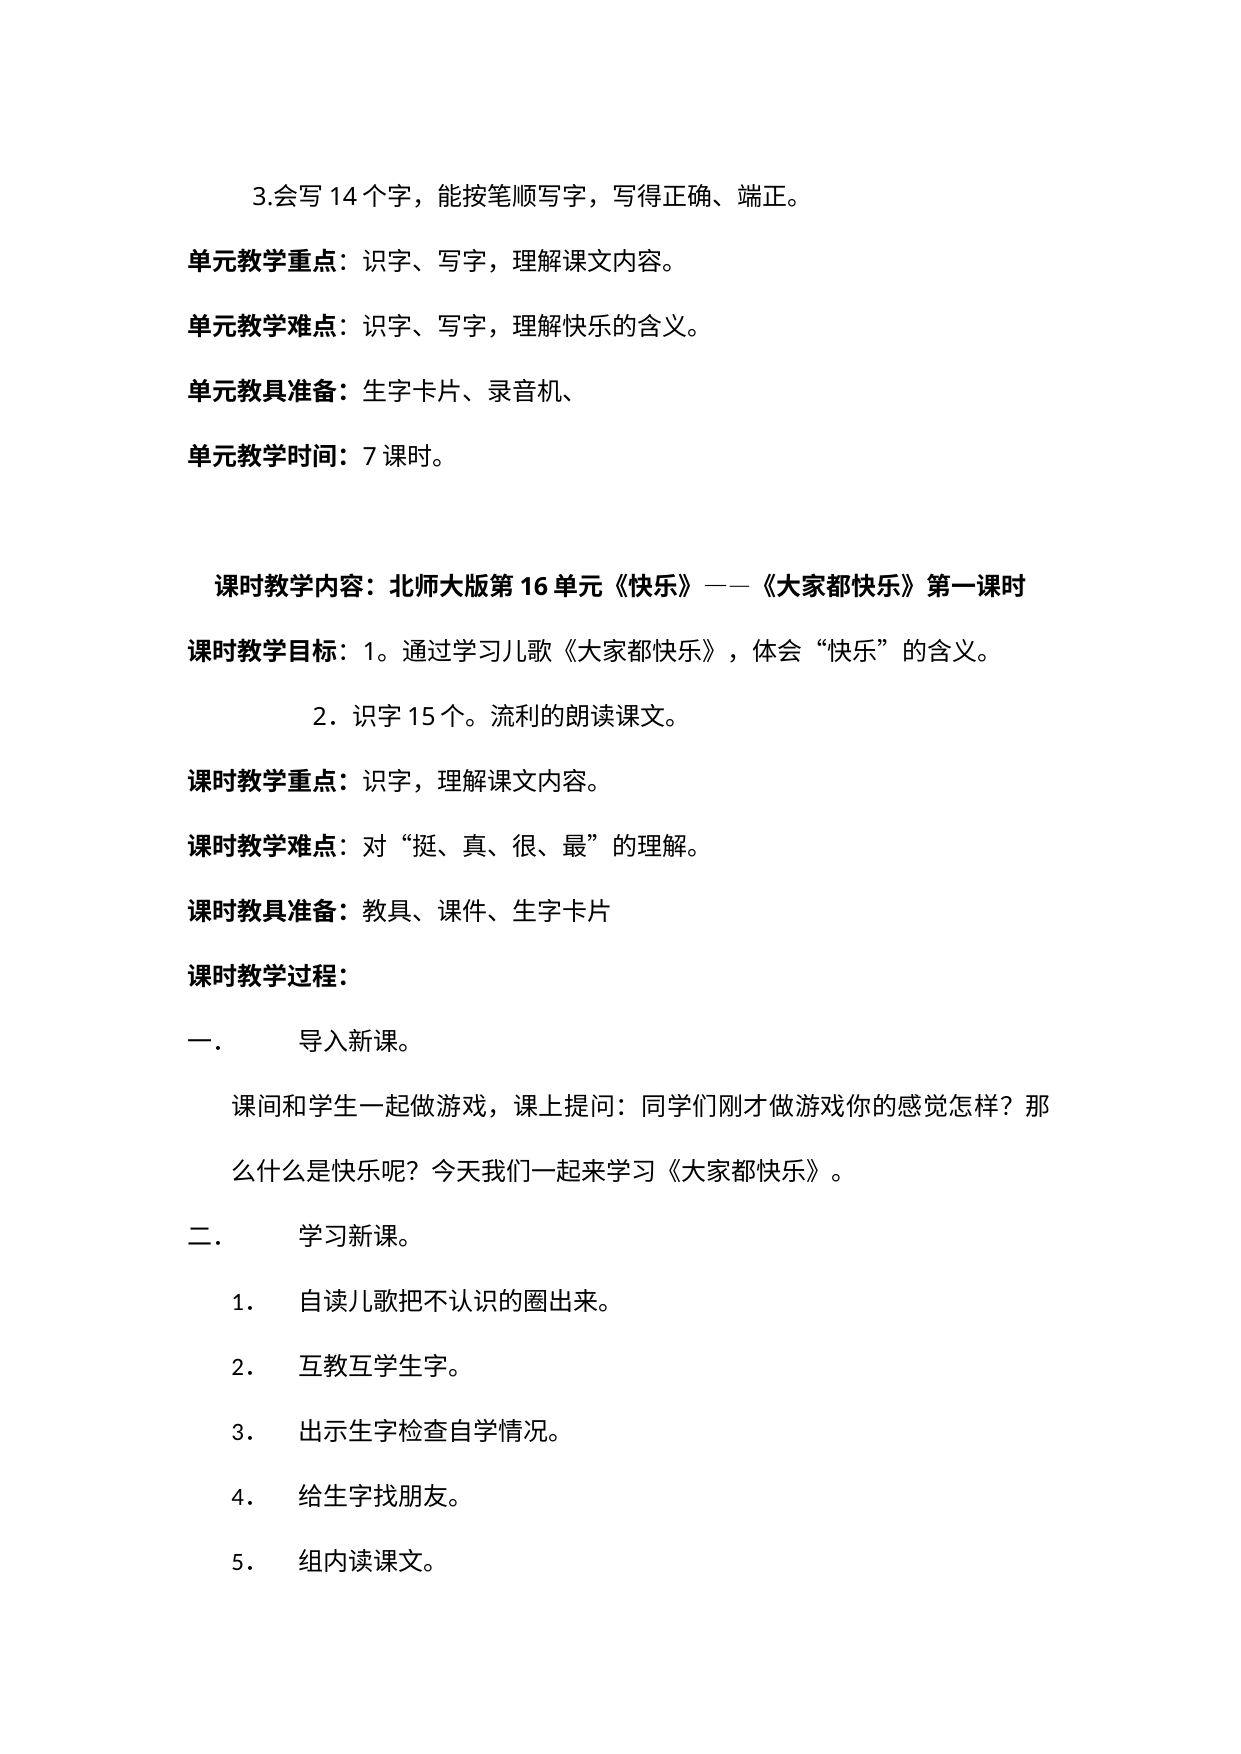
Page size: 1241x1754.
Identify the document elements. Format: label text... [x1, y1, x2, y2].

list 组内读课文。 [231, 1527, 1053, 1592]
text 单元教学难点：识字、写字，理解快乐的含义。 [187, 292, 1053, 357]
text 课时教具准备：教具、课件、生字卡片 [187, 877, 1053, 942]
list 出示生字检查自学情况。 [231, 1397, 1053, 1462]
text 课时教学重点：识字，理解课文内容。 [187, 747, 1053, 812]
list 给生字找朋友。 [231, 1462, 1053, 1527]
text 课时教学过程： [187, 942, 1053, 1007]
text 课时教学难点：对“挺、真、很、最”的理解。 [187, 812, 1053, 877]
text 课间和学生一起做游戏，课上提问：同学们刚才做游戏你的感觉怎样？那么什么是快乐呢？今天我们一起来学习《大家都快乐》。 [231, 1072, 1053, 1202]
text 单元教具准备：生字卡片、录音机、 [187, 357, 1053, 422]
list 导入新课。 [187, 1007, 1053, 1072]
list 互教互学生字。 [231, 1332, 1053, 1397]
text 课时教学内容：北师大版第16单元《快乐》——《大家都快乐》第一课时 [187, 552, 1053, 617]
text 3.会写14个字，能按笔顺写字，写得正确、端正。 [187, 162, 1053, 227]
list 自读儿歌把不认识的圈出来。 [231, 1267, 1053, 1332]
text 单元教学时间：7课时。 [187, 422, 1053, 487]
text 2．识字15个。流利的朗读课文。 [187, 682, 1053, 747]
text 单元教学重点：识字、写字，理解课文内容。 [187, 227, 1053, 292]
text 课时教学目标：1。通过学习儿歌《大家都快乐》，体会“快乐”的含义。 [187, 617, 1053, 682]
list 学习新课。 [187, 1202, 1053, 1267]
